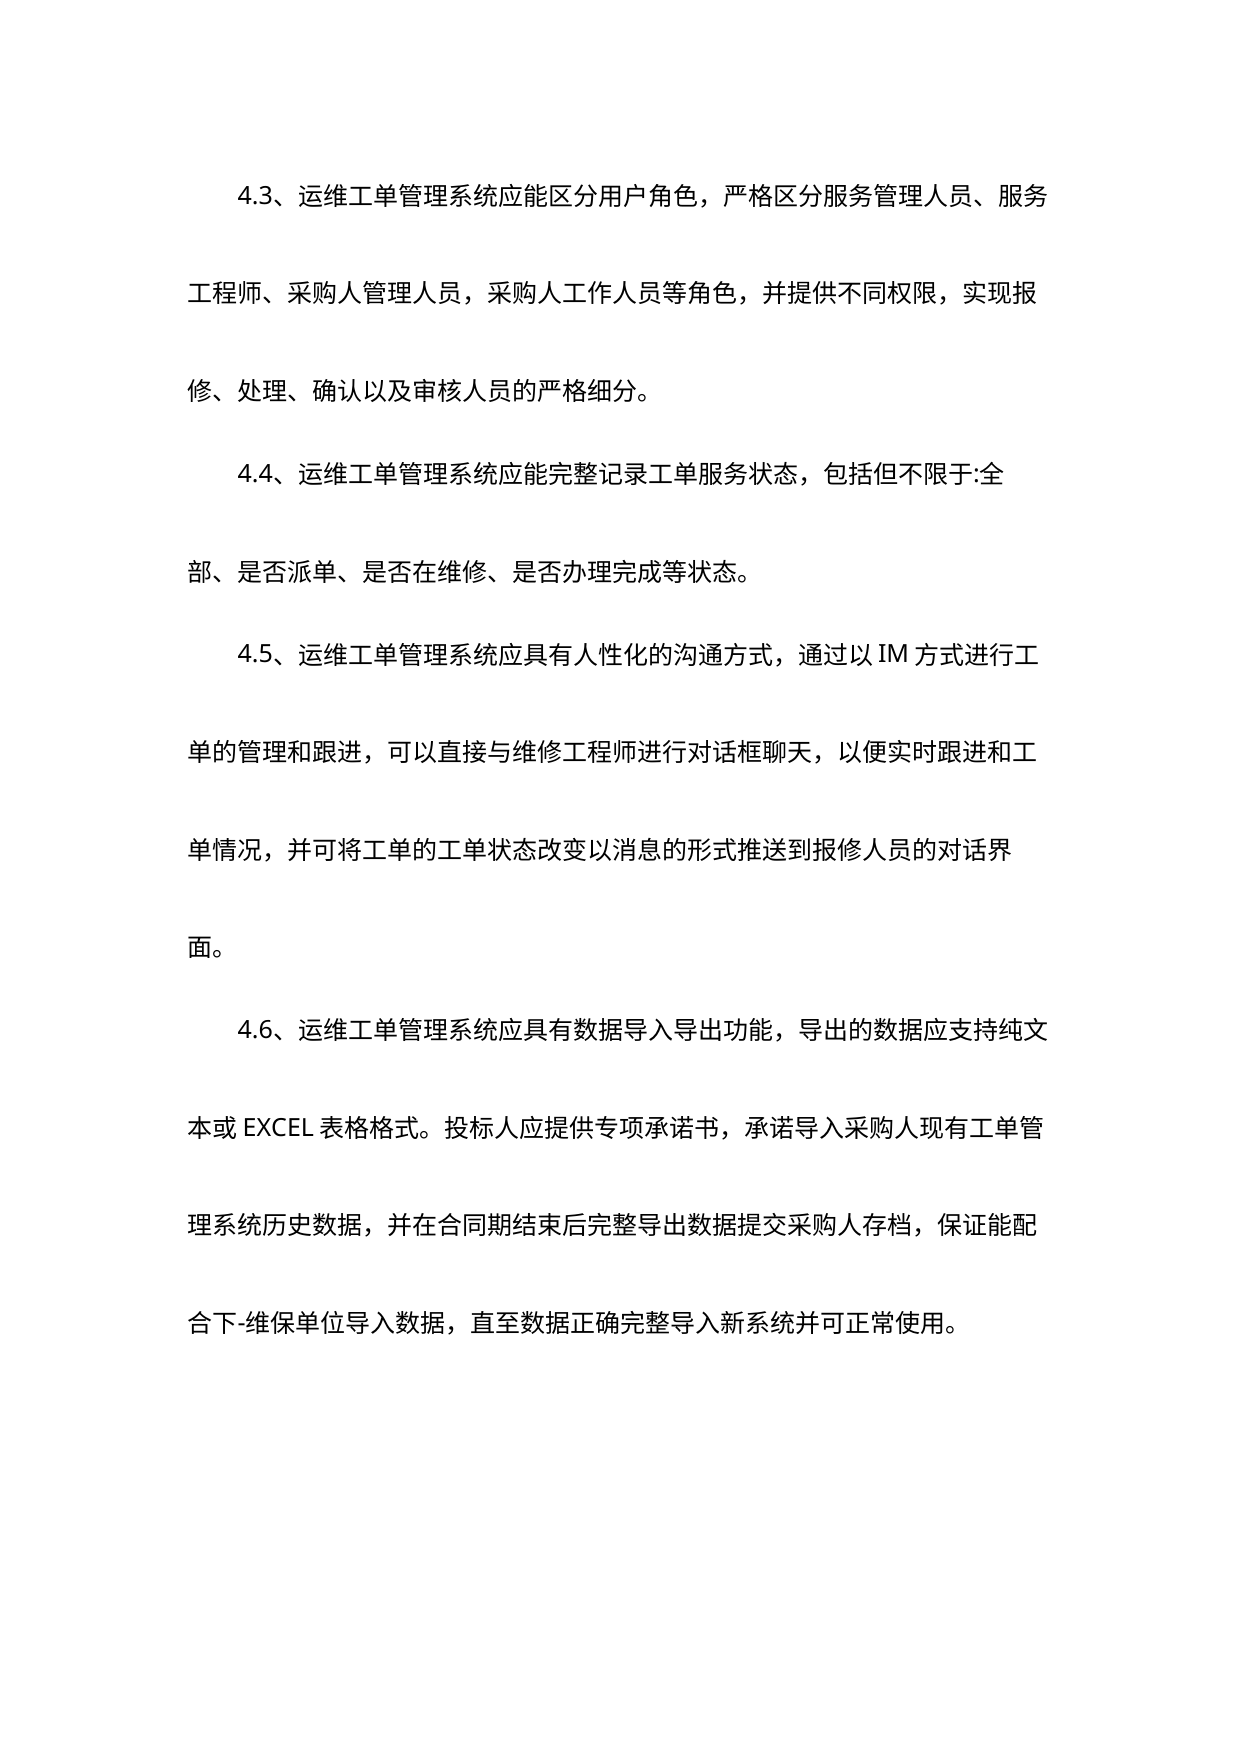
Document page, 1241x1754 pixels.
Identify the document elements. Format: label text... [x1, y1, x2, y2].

text 4.3、运维工单管理系统应能区分用户角色，严格区分服务管理人员、服务工程师、采购人管理人员，采购人工作人员等角色，并提供不同权限，实现报修、处理、确认以及审核人员的严格细分。 [187, 162, 1053, 422]
text 4.4、运维工单管理系统应能完整记录工单服务状态，包括但不限于:全部、是否派单、是否在维修、是否办理完成等状态。 [187, 440, 1053, 603]
text 4.6、运维工单管理系统应具有数据导入导出功能，导出的数据应支持纯文本或EXCEL表格格式。投标人应提供专项承诺书，承诺导入采购人现有工单管理系统历史数据，并在合同期结束后完整导出数据提交采购人存档，保证能配合下-维保单位导入数据，直至数据正确完整导入新系统并可正常使用。 [187, 996, 1053, 1354]
text 4.5、运维工单管理系统应具有人性化的沟通方式，通过以IM方式进行工单的管理和跟进，可以直接与维修工程师进行对话框聊天，以便实时跟进和工单情况，并可将工单的工单状态改变以消息的形式推送到报修人员的对话界面。 [187, 621, 1053, 978]
